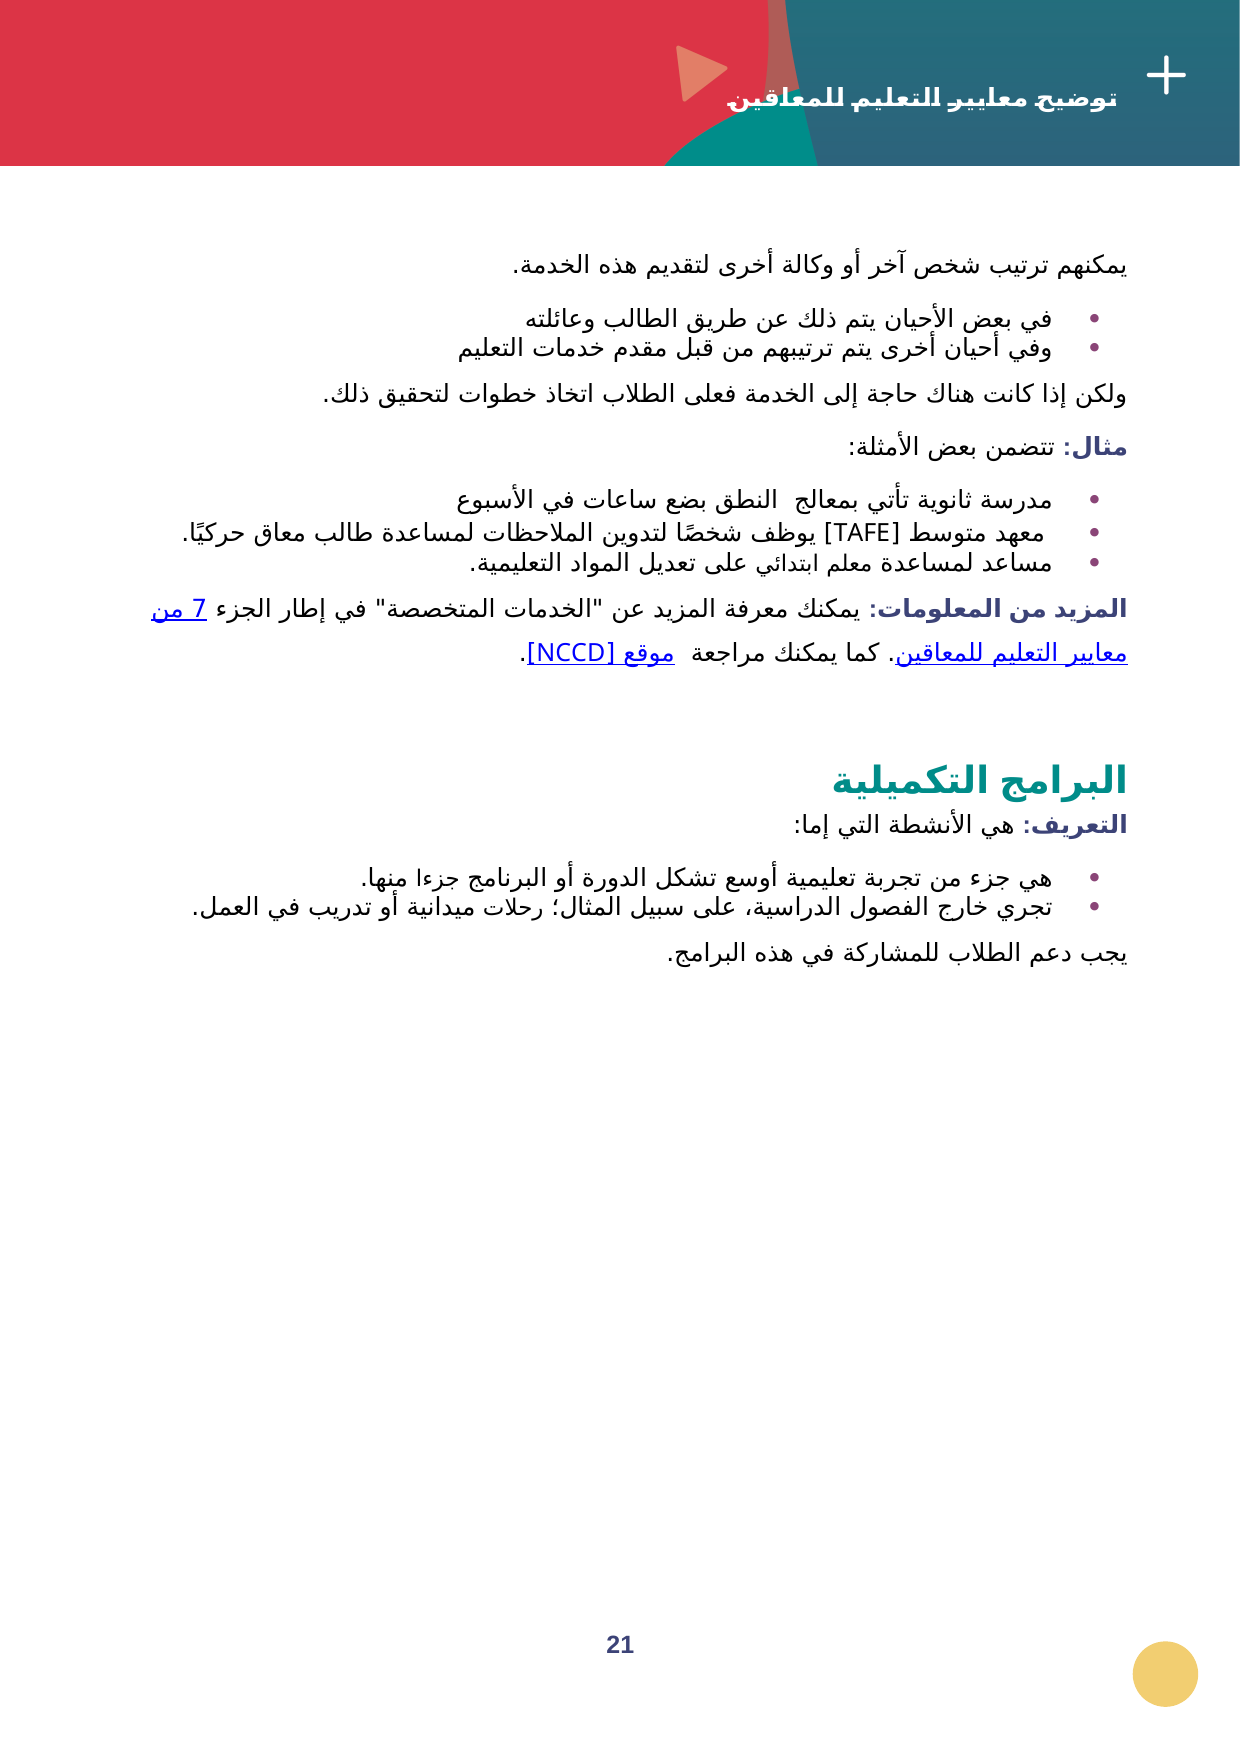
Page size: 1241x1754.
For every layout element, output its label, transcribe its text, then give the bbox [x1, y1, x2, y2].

text ولكن إذا كانت هناك حاجة إلى الخدمة فعلى الطلاب اتخاذ خطوات لتحقيق ذلك. [112, 379, 1128, 408]
list مدرسة ثانوية تأتي بمعالج النطق بضع ساعات في الأسبوع [112, 485, 1090, 514]
list معهد متوسط [TAFE] يوظف شخصًا لتدوين الملاحظات لمساعدة طالب معاق حركيًا. [112, 514, 1090, 548]
text يجب دعم الطلاب للمشاركة في هذه البرامج. [112, 938, 1128, 967]
list وفي أحيان أخرى يتم ترتيبهم من قبل مقدم خدمات التعليم [112, 333, 1090, 362]
text مثال: تتضمن بعض الأمثلة: [112, 431, 1128, 461]
text يمكنهم ترتيب شخص آخر أو وكالة أخرى لتقديم هذه الخدمة. [112, 251, 1128, 280]
list هي جزء من تجربة تعليمية أوسع تشكل الدورة أو البرنامج جزءا منها. [112, 863, 1090, 892]
text المزيد من المعلومات: يمكنك معرفة المزيد عن "الخدمات المتخصصة" في إطار الجزء 7 من معايير التعليم للمعاقين. كما يمكنك مراجعة موقع [NCCD]. [112, 594, 1128, 669]
list في بعض الأحيان يتم ذلك عن طريق الطالب وعائلته [112, 304, 1090, 333]
picture [0, 0, 1240, 166]
subtitle البرامج التكميلية [112, 758, 1128, 801]
text التعريف: هي الأنشطة التي إما: [112, 810, 1128, 839]
list مساعد لمساعدة معلم ابتدائي على تعديل المواد التعليمية. [112, 548, 1090, 577]
list تجري خارج الفصول الدراسية، على سبيل المثال؛ رحلات ميدانية أو تدريب في العمل. [112, 892, 1090, 922]
